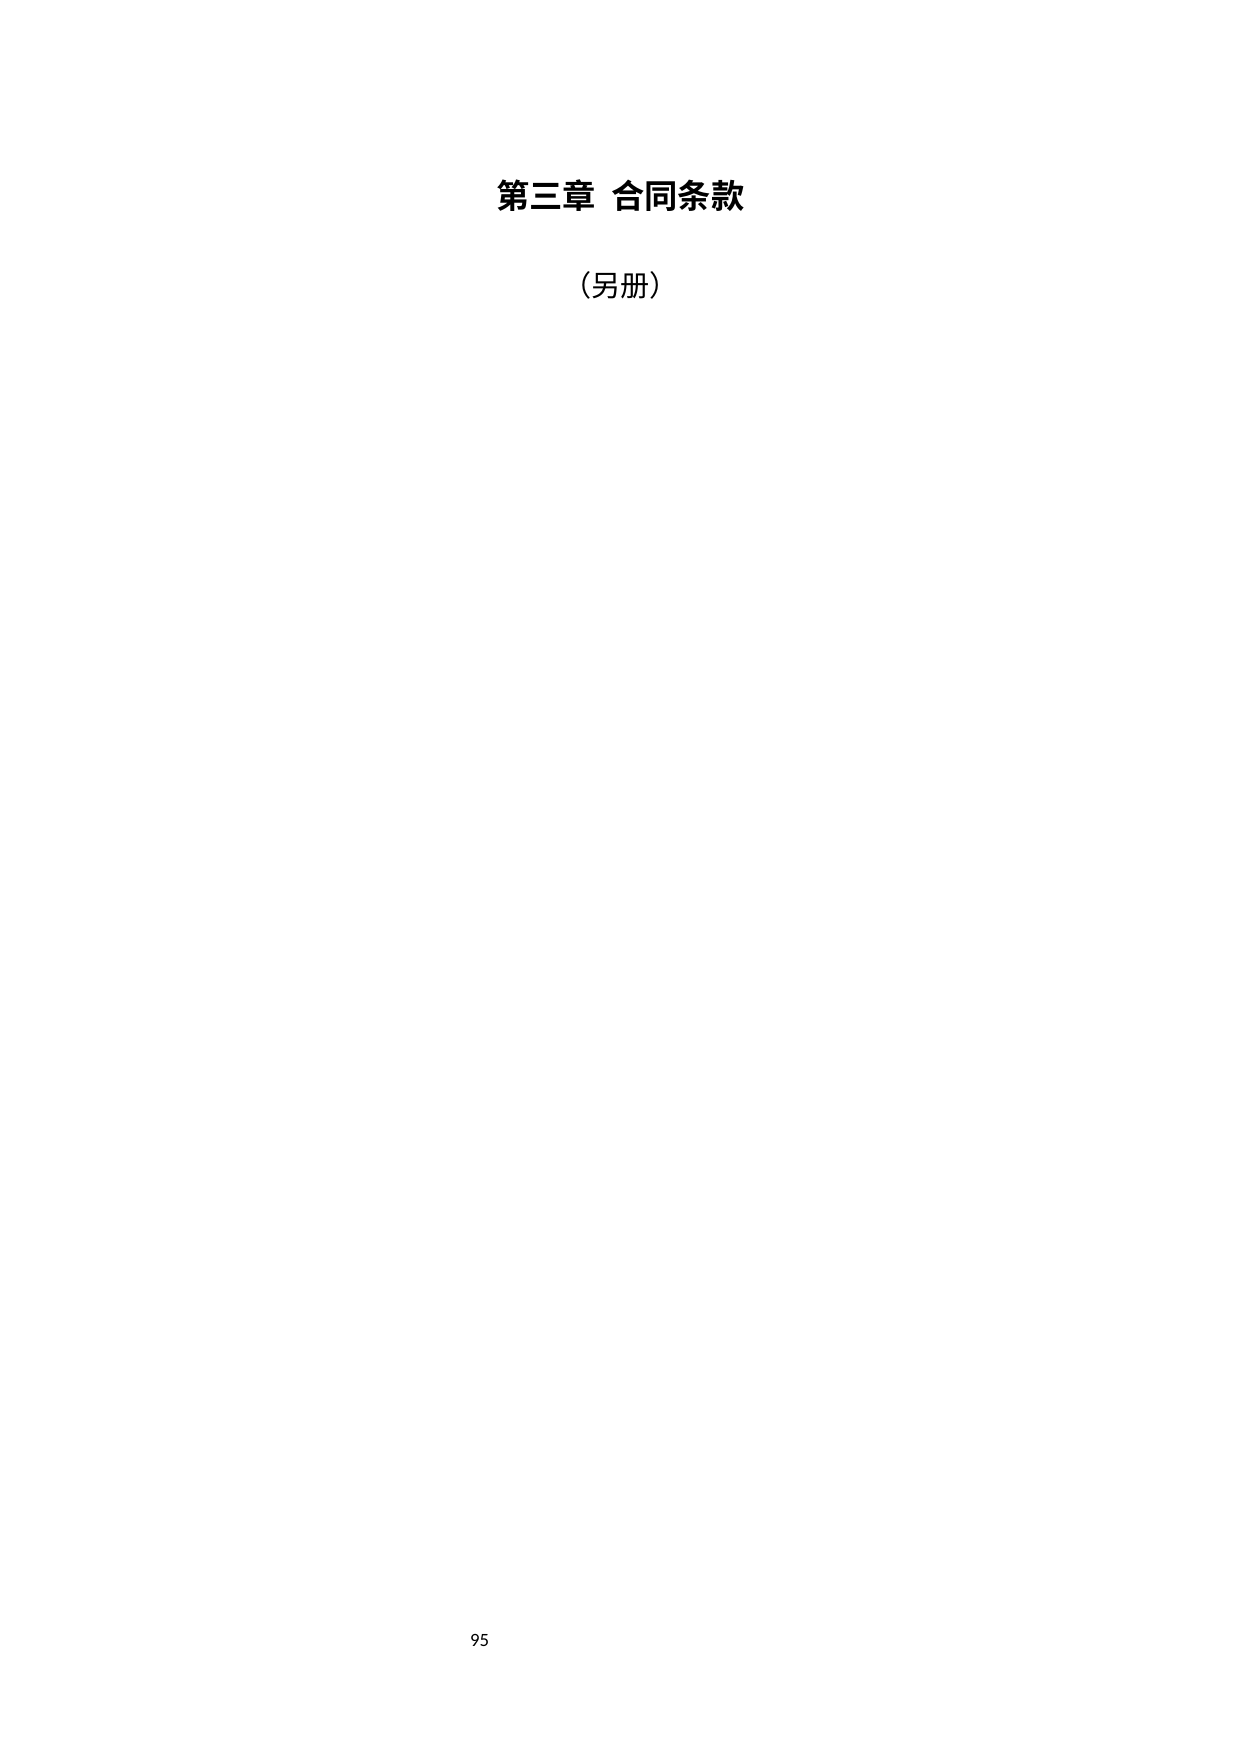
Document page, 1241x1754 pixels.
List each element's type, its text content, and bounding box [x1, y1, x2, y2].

text （另册） [150, 251, 1090, 316]
subtitle 第三章 合同条款 [150, 162, 1090, 227]
